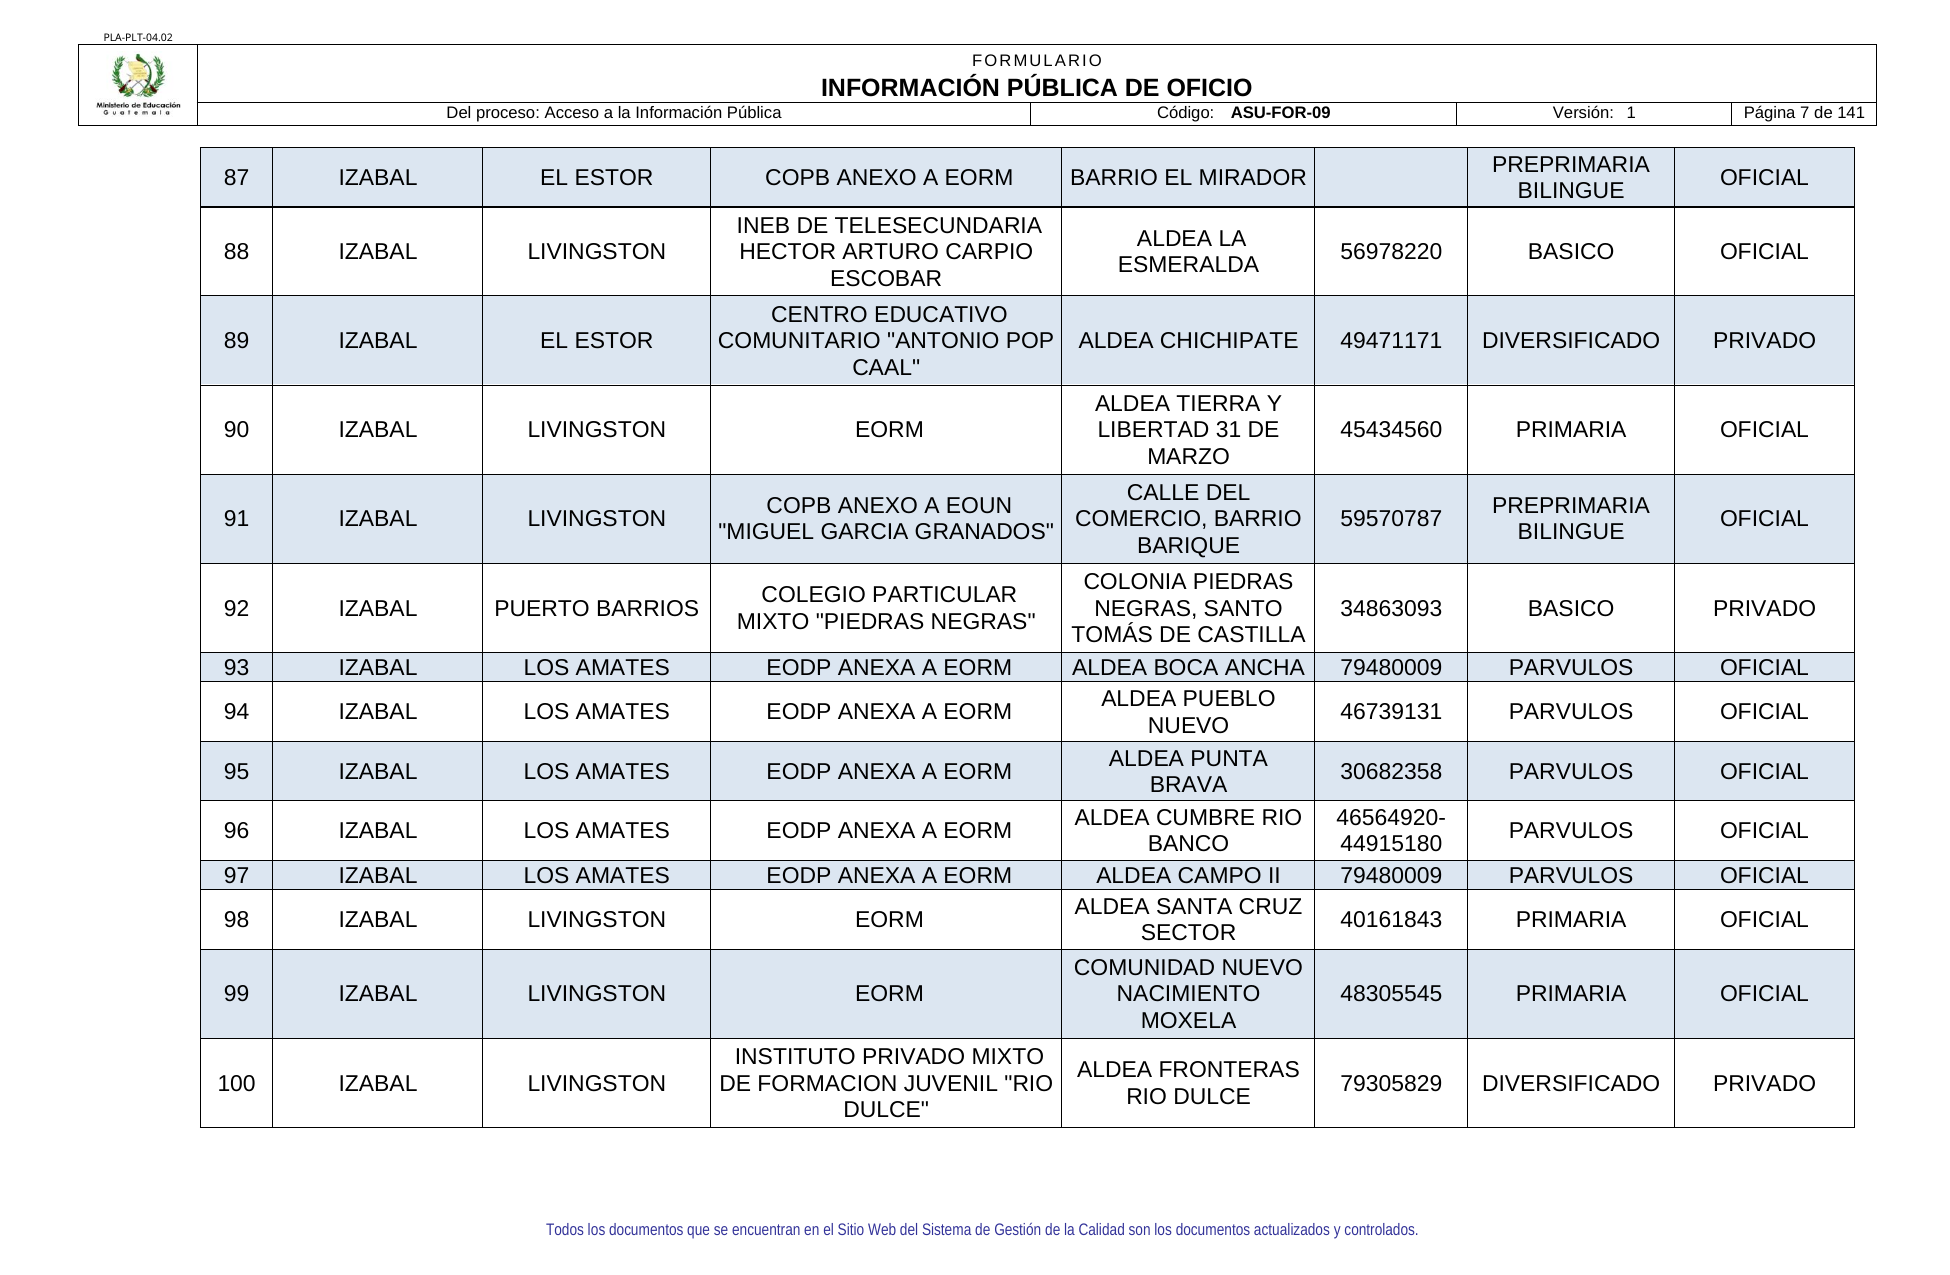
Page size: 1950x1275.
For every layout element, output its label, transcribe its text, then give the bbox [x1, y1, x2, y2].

table_cell PARVULOS [1468, 682, 1674, 741]
table_cell IZABAL [273, 564, 482, 652]
table_cell 99 [201, 950, 272, 1038]
table_cell LIVINGSTON [483, 475, 710, 563]
table_cell 34863093 [1315, 564, 1467, 652]
table_cell OFICIAL [1675, 475, 1854, 563]
table_cell 79305829 [1315, 1039, 1467, 1127]
table_cell PRIVADO [1675, 296, 1854, 384]
table_cell 98 [201, 890, 272, 948]
table_cell PARVULOS [1468, 742, 1674, 800]
table_cell 88 [201, 208, 272, 295]
table_cell 79480009 [1315, 861, 1467, 889]
table_cell IZABAL [273, 475, 482, 563]
table_cell 56978220 [1315, 208, 1467, 295]
table_cell OFICIAL [1675, 208, 1854, 295]
table_cell COPB ANEXO A EORM [711, 148, 1061, 206]
table_cell ALDEA TIERRA Y LIBERTAD 31 DE MARZO [1062, 386, 1314, 473]
table_cell IZABAL [273, 653, 482, 681]
table_cell EORM [711, 386, 1061, 473]
table_cell EL ESTOR [483, 148, 710, 206]
table_cell 93 [201, 653, 272, 681]
table_cell IZABAL [273, 386, 482, 473]
table_cell PRIVADO [1675, 564, 1854, 652]
table_cell PARVULOS [1468, 861, 1674, 889]
table_cell 90 [201, 386, 272, 473]
table_cell OFICIAL [1675, 386, 1854, 473]
table_cell INSTITUTO PRIVADO MIXTO DE FORMACION JUVENIL "RIO DULCE" [711, 1039, 1061, 1127]
table_cell PREPRIMARIA BILINGUE [1468, 475, 1674, 563]
table_cell 97 [201, 861, 272, 889]
table_cell EORM [711, 890, 1061, 948]
table_cell OFICIAL [1675, 742, 1854, 800]
table_cell LIVINGSTON [483, 950, 710, 1038]
table_cell 89 [201, 296, 272, 384]
table_cell EODP ANEXA A EORM [711, 801, 1061, 859]
table_cell OFICIAL [1675, 950, 1854, 1038]
table_cell ALDEA CHICHIPATE [1062, 296, 1314, 384]
table_cell OFICIAL [1675, 861, 1854, 889]
table_cell 30682358 [1315, 742, 1467, 800]
table_cell 46739131 [1315, 682, 1467, 741]
table_cell IZABAL [273, 890, 482, 948]
table_cell 48305545 [1315, 950, 1467, 1038]
table_cell EODP ANEXA A EORM [711, 653, 1061, 681]
table_cell 59570787 [1315, 475, 1467, 563]
table_cell IZABAL [273, 148, 482, 206]
table_cell COMUNIDAD NUEVO NACIMIENTO MOXELA [1062, 950, 1314, 1038]
table_cell PRIMARIA [1468, 890, 1674, 948]
table_cell ALDEA PUNTA BRAVA [1062, 742, 1314, 800]
table_cell 95 [201, 742, 272, 800]
table_cell LOS AMATES [483, 801, 710, 859]
table_cell ALDEA BOCA ANCHA [1062, 653, 1314, 681]
table_cell OFICIAL [1675, 801, 1854, 859]
table_cell EL ESTOR [483, 296, 710, 384]
table_cell ALDEA CAMPO II [1062, 861, 1314, 889]
table_cell PREPRIMARIA BILINGUE [1468, 148, 1674, 206]
table_cell IZABAL [273, 208, 482, 295]
table_cell 46564920-44915180 [1315, 801, 1467, 859]
table_cell DIVERSIFICADO [1468, 1039, 1674, 1127]
table_cell EODP ANEXA A EORM [711, 861, 1061, 889]
table_cell OFICIAL [1675, 148, 1854, 206]
table_cell COPB ANEXO A EOUN "MIGUEL GARCIA GRANADOS" [711, 475, 1061, 563]
table_cell [1315, 148, 1467, 206]
table_cell EODP ANEXA A EORM [711, 742, 1061, 800]
table_cell PARVULOS [1468, 801, 1674, 859]
table_cell IZABAL [273, 296, 482, 384]
table_cell ALDEA PUEBLO NUEVO [1062, 682, 1314, 741]
table_cell BASICO [1468, 208, 1674, 295]
table_cell IZABAL [273, 742, 482, 800]
table_cell 94 [201, 682, 272, 741]
table_cell LOS AMATES [483, 861, 710, 889]
table_cell ALDEA CUMBRE RIO BANCO [1062, 801, 1314, 859]
table_cell LOS AMATES [483, 742, 710, 800]
table_cell 79480009 [1315, 653, 1467, 681]
table_cell LOS AMATES [483, 653, 710, 681]
table_cell 91 [201, 475, 272, 563]
table_cell EODP ANEXA A EORM [711, 682, 1061, 741]
table_cell PRIVADO [1675, 1039, 1854, 1127]
table_cell 100 [201, 1039, 272, 1127]
table_cell COLONIA PIEDRAS NEGRAS, SANTO TOMÁS DE CASTILLA [1062, 564, 1314, 652]
table_cell 92 [201, 564, 272, 652]
table_cell OFICIAL [1675, 653, 1854, 681]
table_cell OFICIAL [1675, 890, 1854, 948]
table_cell ALDEA LA ESMERALDA [1062, 208, 1314, 295]
table_cell BARRIO EL MIRADOR [1062, 148, 1314, 206]
table_cell IZABAL [273, 682, 482, 741]
table_cell ALDEA FRONTERAS RIO DULCE [1062, 1039, 1314, 1127]
picture [95, 51, 181, 117]
table_cell LIVINGSTON [483, 890, 710, 948]
table_cell EORM [711, 950, 1061, 1038]
table_cell 40161843 [1315, 890, 1467, 948]
table_cell COLEGIO PARTICULAR MIXTO "PIEDRAS NEGRAS" [711, 564, 1061, 652]
table_cell 87 [201, 148, 272, 206]
table_cell PRIMARIA [1468, 386, 1674, 473]
table_cell IZABAL [273, 1039, 482, 1127]
table_cell LOS AMATES [483, 682, 710, 741]
table_cell IZABAL [273, 950, 482, 1038]
table_cell PRIMARIA [1468, 950, 1674, 1038]
table_cell PUERTO BARRIOS [483, 564, 710, 652]
table_cell ALDEA SANTA CRUZ SECTOR [1062, 890, 1314, 948]
table_cell CALLE DEL COMERCIO, BARRIO BARIQUE [1062, 475, 1314, 563]
table_cell CENTRO EDUCATIVO COMUNITARIO "ANTONIO POP CAAL" [711, 296, 1061, 384]
table_cell LIVINGSTON [483, 386, 710, 473]
table_cell IZABAL [273, 801, 482, 859]
table_cell 45434560 [1315, 386, 1467, 473]
table_cell PARVULOS [1468, 653, 1674, 681]
table_cell BASICO [1468, 564, 1674, 652]
table_cell 96 [201, 801, 272, 859]
table_cell IZABAL [273, 861, 482, 889]
table_cell LIVINGSTON [483, 208, 710, 295]
table_cell 49471171 [1315, 296, 1467, 384]
table_cell INEB DE TELESECUNDARIA HECTOR ARTURO CARPIO ESCOBAR [711, 208, 1061, 295]
table_cell DIVERSIFICADO [1468, 296, 1674, 384]
table_cell OFICIAL [1675, 682, 1854, 741]
table_cell LIVINGSTON [483, 1039, 710, 1127]
